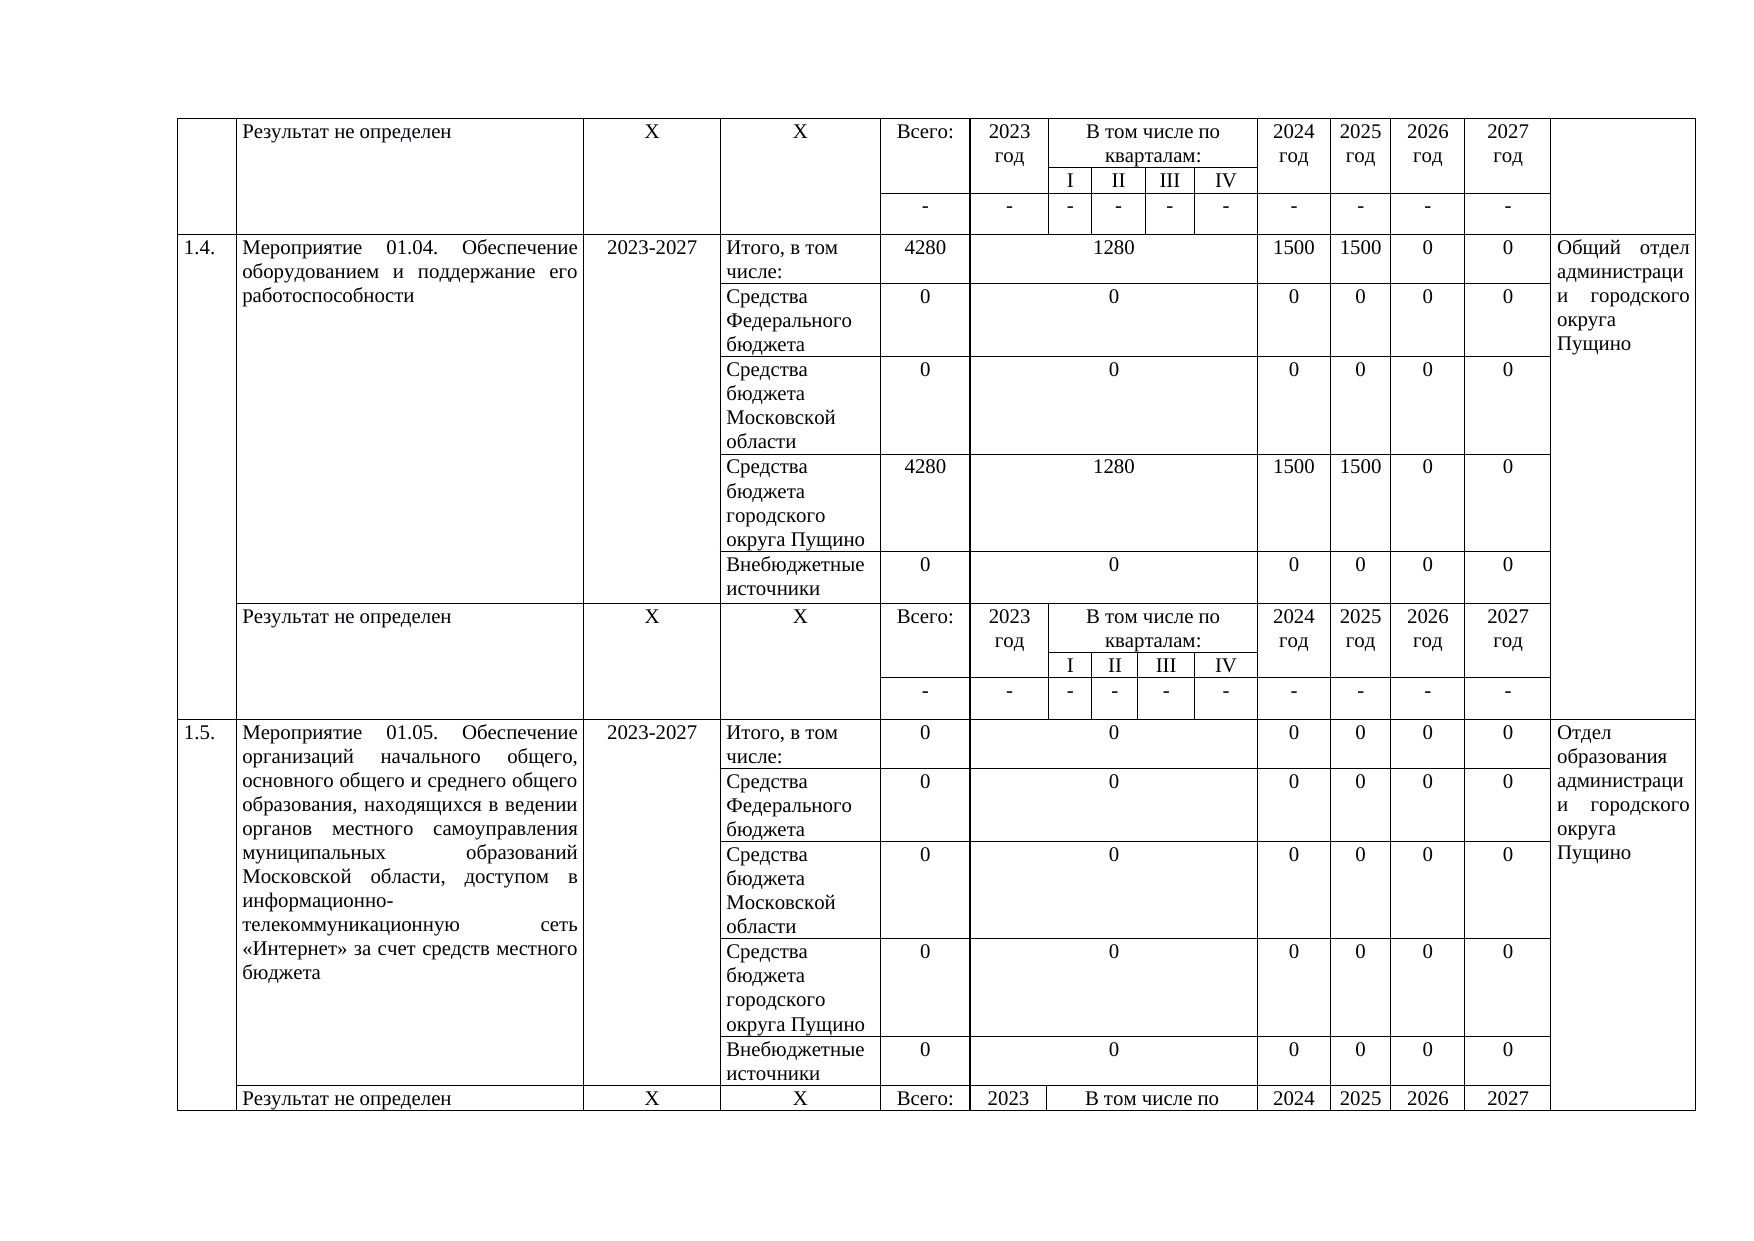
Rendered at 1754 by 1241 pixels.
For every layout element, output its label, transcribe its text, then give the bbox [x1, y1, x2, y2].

table_cell 0 [1465, 769, 1550, 841]
table_cell Мероприятие 01.04. Обеспечение оборудованием и поддержание его работоспособности [237, 235, 583, 603]
table_cell Средства Федерального бюджета [721, 284, 880, 356]
table_cell 1500 [1258, 235, 1330, 283]
table_cell - [1195, 678, 1257, 718]
table_cell IV [1195, 168, 1257, 192]
table_cell 0 [971, 552, 1257, 603]
table_cell X [584, 604, 720, 718]
table_cell 1.4. [178, 235, 236, 718]
table_cell 0 [1331, 769, 1390, 841]
table_cell 2023 год [971, 1086, 1046, 1110]
table_cell 2024 год [1258, 119, 1330, 192]
table_cell 0 [1258, 720, 1330, 768]
table_cell 0 [1465, 1037, 1550, 1085]
table_cell 0 [1391, 357, 1464, 453]
table_cell 2023-2027 [584, 235, 720, 603]
table_cell 2025 год [1331, 119, 1390, 192]
table_cell 0 [1331, 284, 1390, 356]
table_cell 0 [881, 769, 969, 841]
table_cell 0 [1465, 357, 1550, 453]
table_cell 2026 год [1391, 119, 1464, 192]
table_cell 2025 год [1331, 1086, 1390, 1110]
table_cell 0 [1331, 842, 1390, 938]
table_cell I [1049, 168, 1091, 192]
table_cell 1500 [1331, 235, 1390, 283]
table_cell 0 [1391, 455, 1464, 551]
table_cell 0 [1258, 1037, 1330, 1085]
table_cell 0 [1391, 720, 1464, 768]
table_cell Всего: [881, 604, 969, 677]
table_cell II [1092, 653, 1137, 677]
table_cell 0 [1391, 769, 1464, 841]
table_cell Итого, в том числе: [721, 235, 880, 283]
table_cell 0 [1258, 357, 1330, 453]
table_cell III [1138, 653, 1194, 677]
table_cell 0 [971, 842, 1257, 938]
table_cell 0 [971, 720, 1257, 768]
table_cell - [1092, 678, 1137, 718]
table_cell 4280 [881, 235, 969, 283]
table_cell В том числе по кварталам: [1049, 604, 1257, 652]
table_cell Средства бюджета Московской области [721, 357, 880, 453]
table_cell X [584, 119, 720, 234]
table_cell X [721, 119, 880, 234]
table_cell 0 [1258, 769, 1330, 841]
table_cell 1500 [1331, 455, 1390, 551]
table_cell 0 [971, 769, 1257, 841]
table_cell Средства бюджета городского округа Пущино [721, 939, 880, 1036]
table_cell 0 [1258, 842, 1330, 938]
table_cell 0 [881, 939, 969, 1036]
table_cell 0 [1465, 235, 1550, 283]
table_cell Средства бюджета Московской области [721, 842, 880, 938]
table_cell - [881, 194, 969, 234]
table_cell Результат не определен [237, 604, 583, 718]
table_cell Результат не определен [237, 119, 583, 234]
table_cell - [1258, 678, 1330, 718]
table_cell 0 [881, 1037, 969, 1085]
table_cell 0 [1331, 552, 1390, 603]
table_cell 2023 год [971, 604, 1048, 677]
table_cell 0 [1465, 284, 1550, 356]
table_cell 0 [1465, 842, 1550, 938]
table_cell X [721, 604, 880, 718]
table_cell III [1146, 168, 1194, 192]
table_cell - [1092, 194, 1145, 234]
table_cell Всего: [881, 1086, 969, 1110]
table_cell - [971, 678, 1048, 718]
table_cell - [1138, 678, 1194, 718]
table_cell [237, 1086, 583, 1110]
table_cell 0 [971, 1037, 1257, 1085]
table_cell Мероприятие 01.05. Обеспечение организаций начального общего, основного общего и среднего общего образования, находящихся в ведении органов местного самоуправления муниципальных образований Московской области, доступом в информационно-телекоммуникационную сеть «Интернет» за счет средств местного бюджета [237, 720, 583, 1085]
table_cell 0 [971, 939, 1257, 1036]
table_cell - [881, 678, 969, 718]
table_cell 2026 год [1391, 604, 1464, 677]
table_cell 0 [1258, 552, 1330, 603]
table_cell 0 [971, 284, 1257, 356]
table_cell 0 [1465, 720, 1550, 768]
table_cell Средства бюджета городского округа Пущино [721, 455, 880, 551]
table_cell 0 [1331, 1037, 1390, 1085]
table_cell 2025 год [1331, 604, 1390, 677]
table_cell Отдел образования администрации городского округа Пущино [1551, 720, 1695, 1110]
table_cell 0 [1391, 939, 1464, 1036]
table_cell - [1465, 194, 1550, 234]
table_cell 2027 год [1465, 119, 1550, 192]
table_cell - [1049, 194, 1091, 234]
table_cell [1551, 235, 1695, 718]
table_cell 0 [1465, 939, 1550, 1036]
table_cell 1.5. [178, 720, 236, 1110]
table_cell - [971, 194, 1048, 234]
table_cell 2027 год [1465, 604, 1550, 677]
table_cell 0 [881, 552, 969, 603]
table_cell 2024 год [1258, 1086, 1330, 1110]
table_cell IV [1195, 653, 1257, 677]
table_cell 0 [1331, 720, 1390, 768]
table_cell Итого, в том числе: [721, 720, 880, 768]
table_cell 2023 год [971, 119, 1048, 192]
table_cell 0 [881, 720, 969, 768]
table_cell 0 [1258, 284, 1330, 356]
table_cell Внебюджетные источники [721, 1037, 880, 1085]
table_cell - [1391, 678, 1464, 718]
table_cell 1280 [971, 455, 1257, 551]
table_cell 0 [1465, 455, 1550, 551]
table_cell 0 [1465, 552, 1550, 603]
table_cell Всего: [881, 119, 969, 192]
table_cell - [1195, 194, 1257, 234]
table_cell 0 [1391, 842, 1464, 938]
table_cell 0 [1391, 284, 1464, 356]
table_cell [1047, 1086, 1257, 1110]
table_cell 2026 год [1391, 1086, 1464, 1110]
table_cell - [1146, 194, 1194, 234]
table_cell I [1049, 653, 1091, 677]
table_cell Внебюджетные источники [721, 552, 880, 603]
table_cell 2023-2027 [584, 720, 720, 1085]
table_cell 0 [1391, 1037, 1464, 1085]
table_cell 2027 год [1465, 1086, 1550, 1110]
table_cell 0 [1391, 552, 1464, 603]
table_cell 1280 [971, 235, 1257, 283]
table_cell 0 [971, 357, 1257, 453]
table_cell X [584, 1086, 720, 1110]
table_cell В том числе по кварталам: [1049, 119, 1257, 167]
table_cell 0 [881, 842, 969, 938]
table_cell 0 [1391, 235, 1464, 283]
table_cell 0 [1331, 939, 1390, 1036]
table_cell 4280 [881, 455, 969, 551]
table_cell Средства Федерального бюджета [721, 769, 880, 841]
table_cell 0 [881, 357, 969, 453]
table_cell 1500 [1258, 455, 1330, 551]
table_cell - [1391, 194, 1464, 234]
table_cell - [1465, 678, 1550, 718]
table_cell - [1331, 194, 1390, 234]
table_cell X [721, 1086, 880, 1110]
table_cell - [1331, 678, 1390, 718]
table_cell - [1049, 678, 1091, 718]
table_cell 0 [1258, 939, 1330, 1036]
table_cell - [1258, 194, 1330, 234]
table_cell 0 [881, 284, 969, 356]
table_cell 2024 год [1258, 604, 1330, 677]
table_cell 0 [1331, 357, 1390, 453]
table_cell II [1092, 168, 1145, 192]
